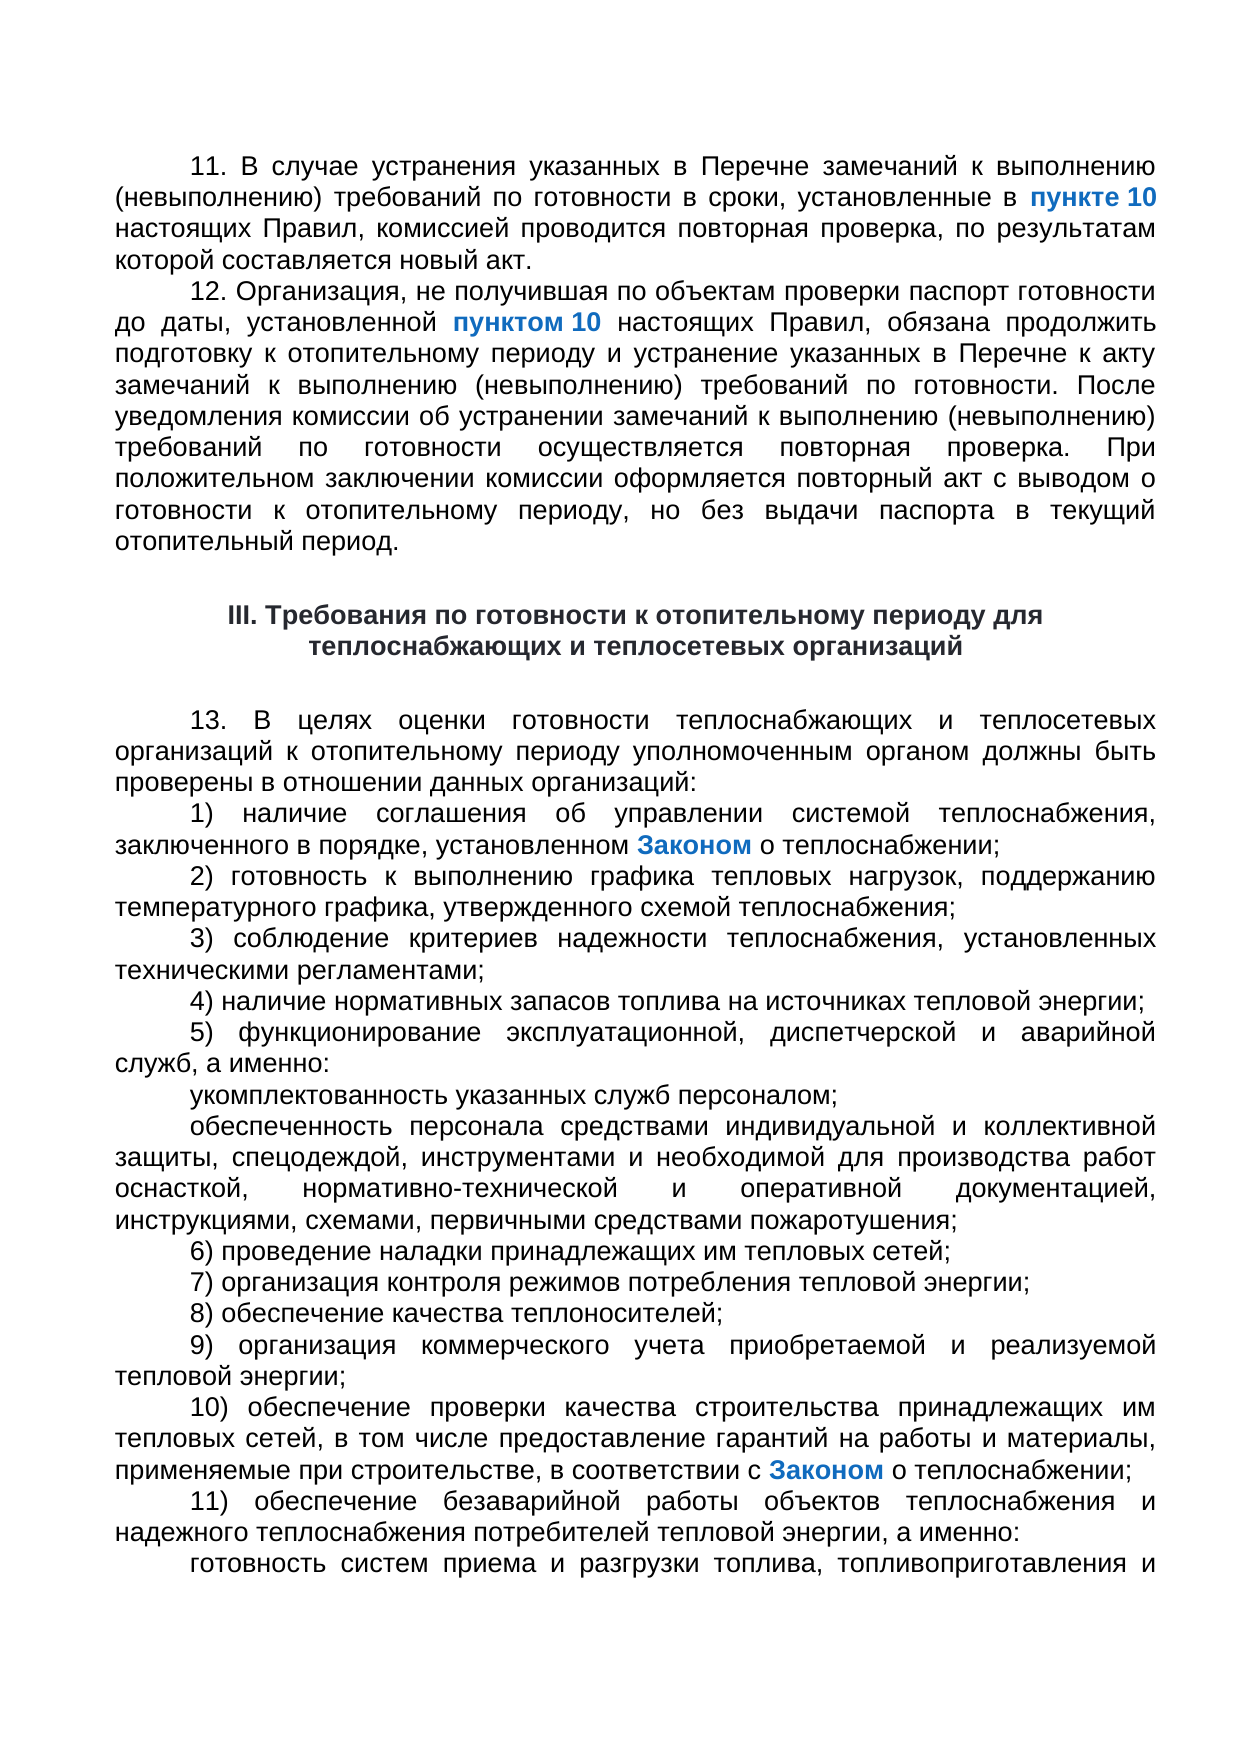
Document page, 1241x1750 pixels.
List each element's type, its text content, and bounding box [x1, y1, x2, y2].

text 12. Организация, не получившая по объектам проверки паспорт готовности до даты, установленной пунктом 10 настоящих Правил, обязана продолжить подготовку к отопительному периоду и устранение указанных в Перечне к акту замечаний к выполнению (невыполнению) требований по готовности. После уведомления комиссии об устранении замечаний к выполнению (невыполнению) требований по готовности осуществляется повторная проверка. При положительном заключении комиссии оформляется повторный акт с выводом о готовности к отопительному периоду, но без выдачи паспорта в текущий отопительный период. [114, 275, 1157, 556]
text укомплектованность указанных служб персоналом; [114, 1079, 1157, 1110]
text обеспеченность персонала средствами индивидуальной и коллективной защиты, спецодеждой, инструментами и необходимой для производства работ оснасткой, нормативно-технической и оперативной документацией, инструкциями, схемами, первичными средствами пожаротушения; [114, 1110, 1157, 1235]
text 11) обеспечение безаварийной работы объектов теплоснабжения и надежного теплоснабжения потребителей тепловой энергии, а именно: [114, 1485, 1157, 1547]
text 8) обеспечение качества теплоносителей; [114, 1297, 1157, 1329]
text 5) функционирование эксплуатационной, диспетчерской и аварийной служб, а именно: [114, 1016, 1157, 1079]
text 3) соблюдение критериев надежности теплоснабжения, установленных техническими регламентами; [114, 922, 1157, 985]
text 4) наличие нормативных запасов топлива на источниках тепловой энергии; [114, 985, 1157, 1016]
text 11. В случае устранения указанных в Перечне замечаний к выполнению (невыполнению) требований по готовности в сроки, установленные в пункте 10 настоящих Правил, комиссией проводится повторная проверка, по результатам которой составляется новый акт. [114, 150, 1157, 275]
text 9) организация коммерческого учета приобретаемой и реализуемой тепловой энергии; [114, 1329, 1157, 1391]
text 1) наличие соглашения об управлении системой теплоснабжения, заключенного в порядке, установленном Законом о теплоснабжении; [114, 797, 1157, 860]
text 2) готовность к выполнению графика тепловых нагрузок, поддержанию температурного графика, утвержденного схемой теплоснабжения; [114, 860, 1157, 922]
text 6) проведение наладки принадлежащих им тепловых сетей; [114, 1235, 1157, 1266]
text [114, 1547, 1157, 1579]
text 7) организация контроля режимов потребления тепловой энергии; [114, 1266, 1157, 1297]
text 13. В целях оценки готовности теплоснабжающих и теплосетевых организаций к отопительному периоду уполномоченным органом должны быть проверены в отношении данных организаций: [114, 704, 1157, 797]
subtitle III. Требования по готовности к отопительному периоду для теплоснабжающих и теплосетевых организаций [114, 599, 1157, 661]
text 10) обеспечение проверки качества строительства принадлежащих им тепловых сетей, в том числе предоставление гарантий на работы и материалы, применяемые при строительстве, в соответствии с Законом о теплоснабжении; [114, 1391, 1157, 1485]
